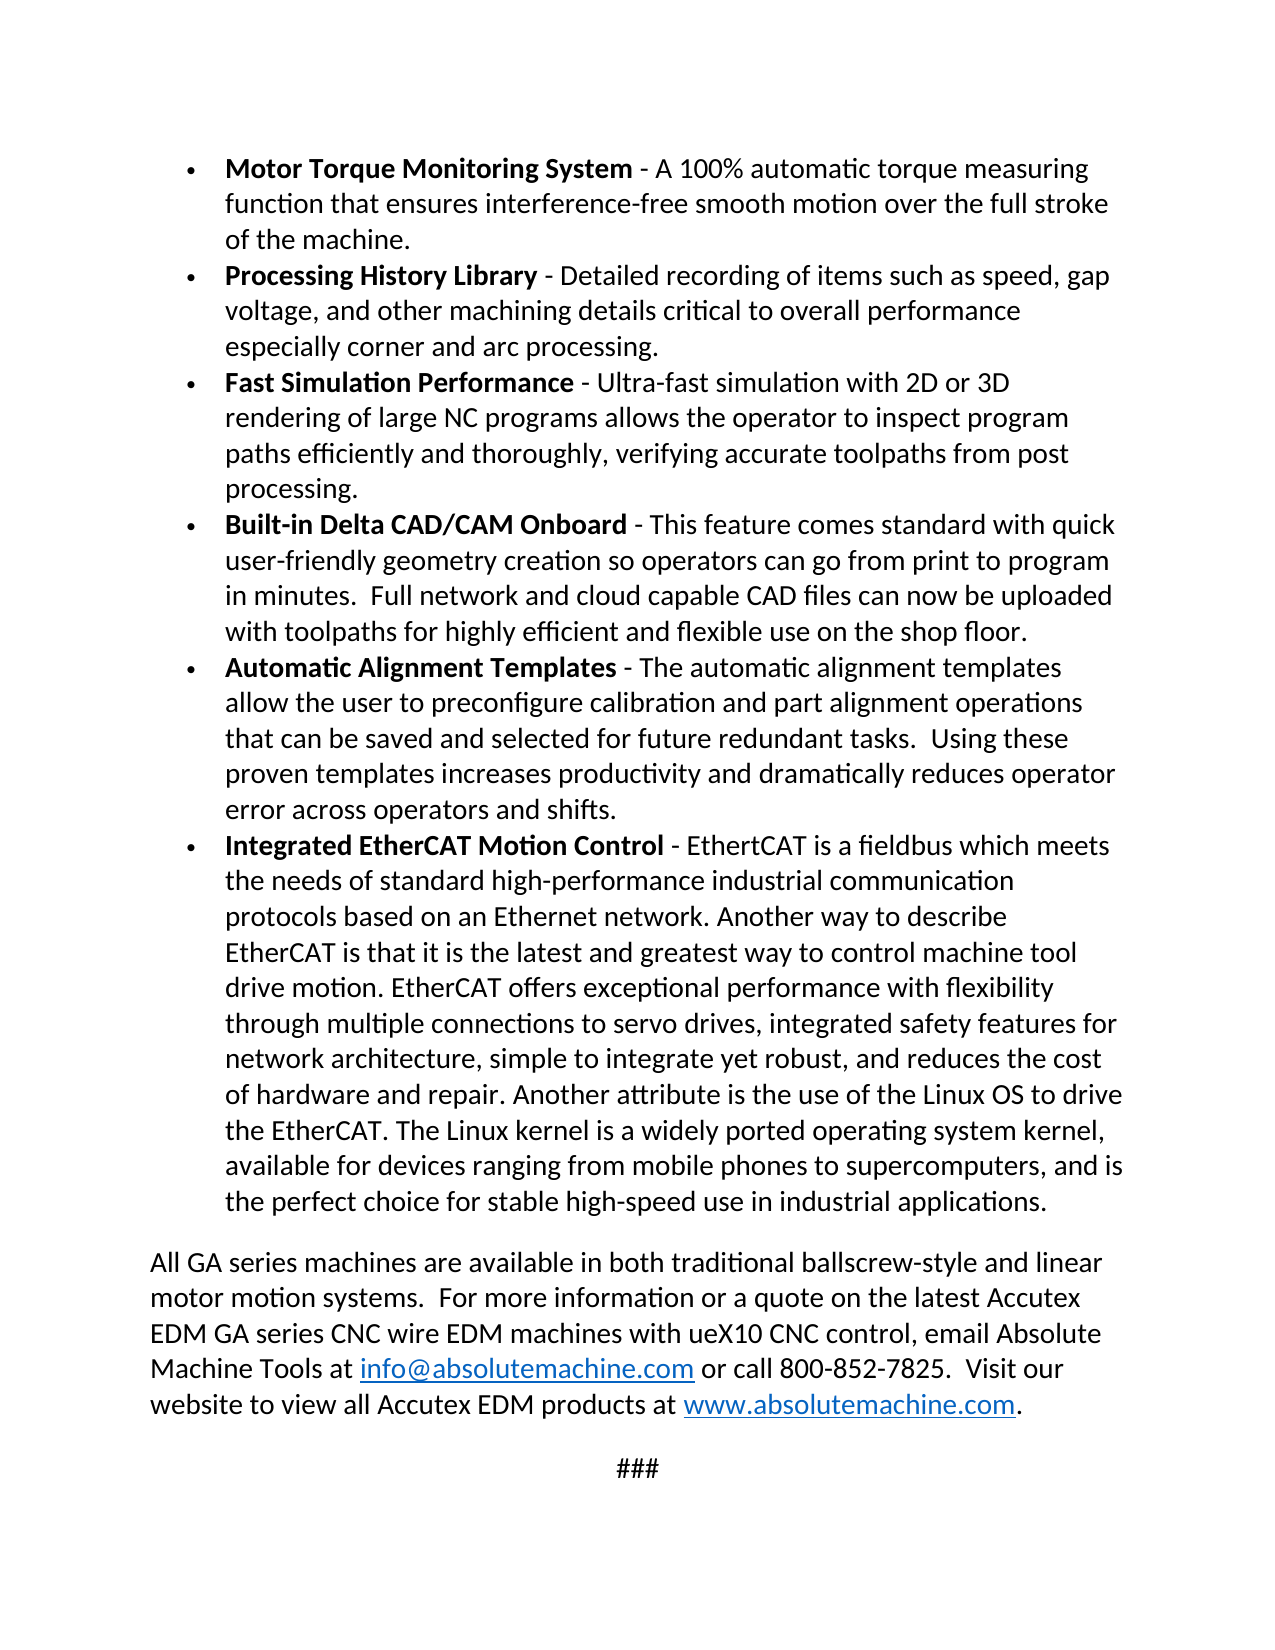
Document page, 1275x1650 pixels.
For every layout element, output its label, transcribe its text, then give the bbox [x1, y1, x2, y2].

list Integrated EtherCAT Motion Control - EthertCAT is a fieldbus which meets the needs of standard high-performance industrial communication protocols based on an Ethernet network. Another way to describe EtherCAT is that it is the latest and greatest way to control machine tool drive motion. EtherCAT offers exceptional performance with flexibility through multiple connections to servo drives, integrated safety features for network architecture, simple to integrate yet robust, and reduces the cost of hardware and repair. Another attribute is the use of the Linux OS to drive the EtherCAT. The Linux kernel is a widely ported operating system kernel, available for devices ranging from mobile phones to supercomputers, and is the perfect choice for stable high-speed use in industrial applications. [187, 827, 1125, 1219]
text ### [150, 1450, 1125, 1486]
list Automatic Alignment Templates - The automatic alignment templates allow the user to preconfigure calibration and part alignment operations that can be saved and selected for future redundant tasks. Using these proven templates increases productivity and dramatically reduces operator error across operators and shifts. [187, 649, 1125, 827]
list Processing History Library - Detailed recording of items such as speed, gap voltage, and other machining details critical to overall performance especially corner and arc processing. [187, 257, 1125, 364]
list Fast Simulation Performance - Ultra-fast simulation with 2D or 3D rendering of large NC programs allows the operator to inspect program paths efficiently and thoroughly, verifying accurate toolpaths from post processing. [187, 364, 1125, 506]
text All GA series machines are available in both traditional ballscrew-style and linear motor motion systems. For more information or a quote on the latest Accutex EDM GA series CNC wire EDM machines with ueX10 CNC control, email Absolute Machine Tools at info@absolutemachine.com or call 800-852-7825. Visit our website to view all Accutex EDM products at www.absolutemachine.com. [150, 1244, 1125, 1450]
list Motor Torque Monitoring System - A 100% automatic torque measuring function that ensures interference-free smooth motion over the full stroke of the machine. [187, 150, 1125, 257]
list Built-in Delta CAD/CAM Onboard - This feature comes standard with quick user-friendly geometry creation so operators can go from print to program in minutes. Full network and cloud capable CAD files can now be uploaded with toolpaths for highly efficient and flexible use on the shop floor. [187, 506, 1125, 649]
